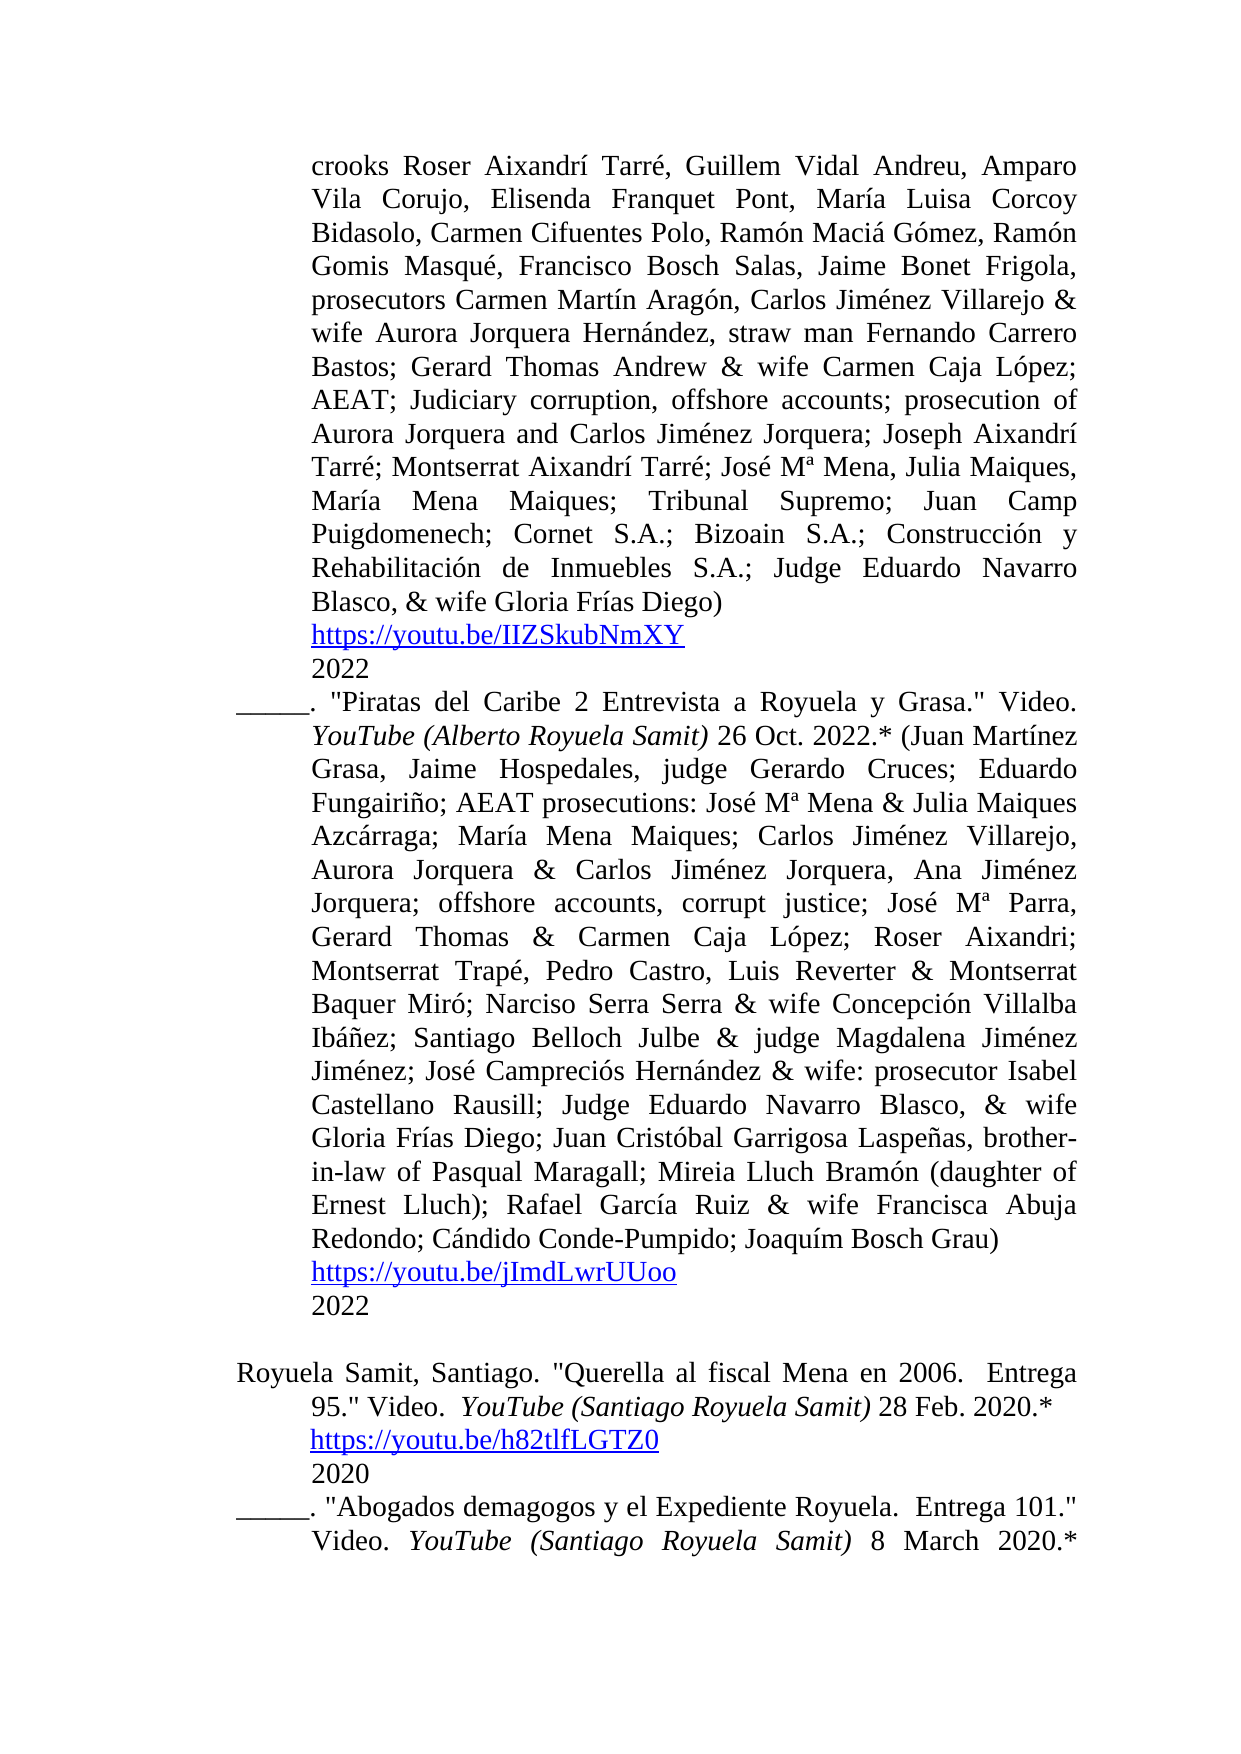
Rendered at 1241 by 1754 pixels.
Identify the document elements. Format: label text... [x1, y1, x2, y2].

text 2022 [236, 651, 1078, 684]
text Royuela Samit, Santiago. "Querella al fiscal Mena en 2006. Entrega 95." Video. YouTube (Santiago Royuela Samit) 28 Feb. 2020.* [236, 1355, 1078, 1422]
text 2020 [236, 1456, 1078, 1489]
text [236, 148, 1078, 617]
text https://youtu.be/jImdLwrUUoo [311, 1254, 1078, 1288]
text 2022 [236, 1288, 1078, 1322]
text https://youtu.be/IIZSkubNmXY [311, 617, 1078, 651]
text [236, 1489, 1078, 1556]
text https://youtu.be/h82tlfLGTZ0 [310, 1422, 1078, 1456]
text _____. "Piratas del Caribe 2 Entrevista a Royuela y Grasa." Video. YouTube (Alberto Royuela Samit) 26 Oct. 2022.* (Juan Martínez Grasa, Jaime Hospedales, judge Gerardo Cruces; Eduardo Fungairiño; AEAT prosecutions: José Mª Mena & Julia Maiques Azcárraga; María Mena Maiques; Carlos Jiménez Villarejo, Aurora Jorquera & Carlos Jiménez Jorquera, Ana Jiménez Jorquera; offshore accounts, corrupt justice; José Mª Parra, Gerard Thomas & Carmen Caja López; Roser Aixandri; Montserrat Trapé, Pedro Castro, Luis Reverter & Montserrat Baquer Miró; Narciso Serra Serra & wife Concepción Villalba Ibáñez; Santiago Belloch Julbe & judge Magdalena Jiménez Jiménez; José Campreciós Hernández & wife: prosecutor Isabel Castellano Rausill; Judge Eduardo Navarro Blasco, & wife Gloria Frías Diego; Juan Cristóbal Garrigosa Laspeñas, brother-in-law of Pasqual Maragall; Mireia Lluch Bramón (daughter of Ernest Lluch); Rafael García Ruiz & wife Francisca Abuja Redondo; Cándido Conde-Pumpido; Joaquím Bosch Grau) [236, 684, 1078, 1254]
